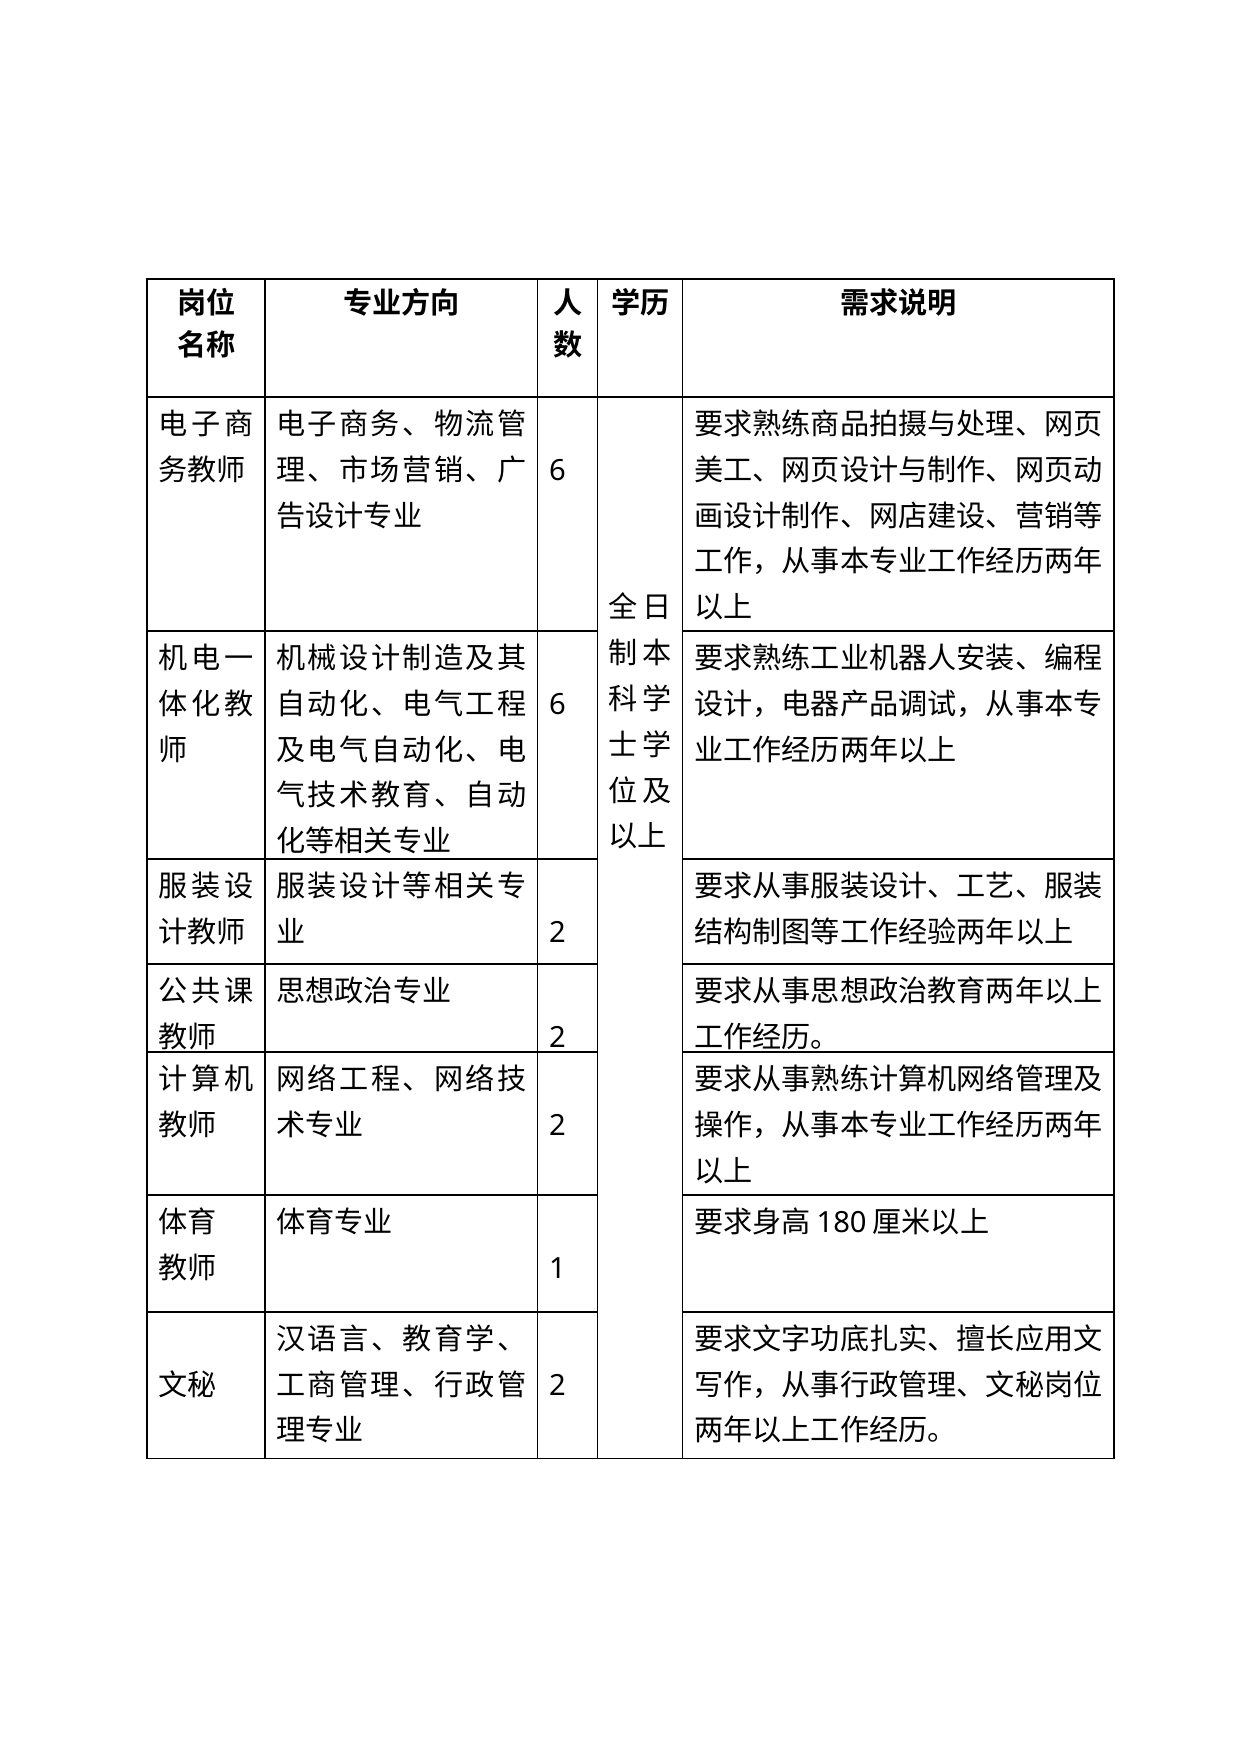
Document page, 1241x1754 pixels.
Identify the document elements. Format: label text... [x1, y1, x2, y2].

table_cell 1 [538, 1196, 597, 1311]
table_cell 2 [538, 1313, 597, 1458]
table_cell 体育 教师 [148, 1196, 264, 1311]
table_cell 要求从事思想政治教育两年以上工作经历。 [683, 965, 1113, 1051]
table_cell 6 [538, 398, 597, 630]
table_cell 6 [538, 632, 597, 858]
table_header 学历 [598, 280, 682, 396]
table_header 人数 [538, 280, 597, 396]
table_header 专业方向 [266, 280, 537, 396]
table_cell 电子商务、物流管理、市场营销、广告设计专业 [266, 398, 537, 630]
table_cell 体育专业 [266, 1196, 537, 1311]
table_cell 要求身高180厘米以上 [683, 1196, 1113, 1311]
table_cell 计算机教师 [148, 1053, 264, 1194]
table_cell 2 [538, 1053, 597, 1194]
table_cell 电子商务教师 [148, 398, 264, 630]
table_cell 机械设计制造及其自动化、电气工程及电气自动化、电气技术教育、自动化等相关专业 [266, 632, 537, 858]
table_cell 全日制本科学士学位及以上 [598, 398, 682, 1458]
table_cell 2 [538, 965, 597, 1051]
table_cell 要求熟练商品拍摄与处理、网页美工、网页设计与制作、网页动画设计制作、网店建设、营销等工作，从事本专业工作经历两年以上 [683, 398, 1113, 630]
table_cell 服装设计等相关专业 [266, 860, 537, 963]
table_cell 服装设计教师 [148, 860, 264, 963]
table_header 需求说明 [683, 280, 1113, 396]
table_header 岗位 名称 [148, 280, 264, 396]
table_cell 要求熟练工业机器人安装、编程设计，电器产品调试，从事本专业工作经历两年以上 [683, 632, 1113, 858]
table_cell 思想政治专业 [266, 965, 537, 1051]
table_cell 要求从事熟练计算机网络管理及操作，从事本专业工作经历两年以上 [683, 1053, 1113, 1194]
table_cell 要求文字功底扎实、擅长应用文写作，从事行政管理、文秘岗位两年以上工作经历。 [683, 1313, 1113, 1458]
table_cell 文秘 [148, 1313, 264, 1458]
table_cell 2 [538, 860, 597, 963]
table_cell 要求从事服装设计、工艺、服装结构制图等工作经验两年以上 [683, 860, 1113, 963]
table_cell 公共课教师 [148, 965, 264, 1051]
table_cell 汉语言、教育学、工商管理、行政管理专业 [266, 1313, 537, 1458]
table_cell 机电一体化教师 [148, 632, 264, 858]
table_cell 网络工程、网络技术专业 [266, 1053, 537, 1194]
